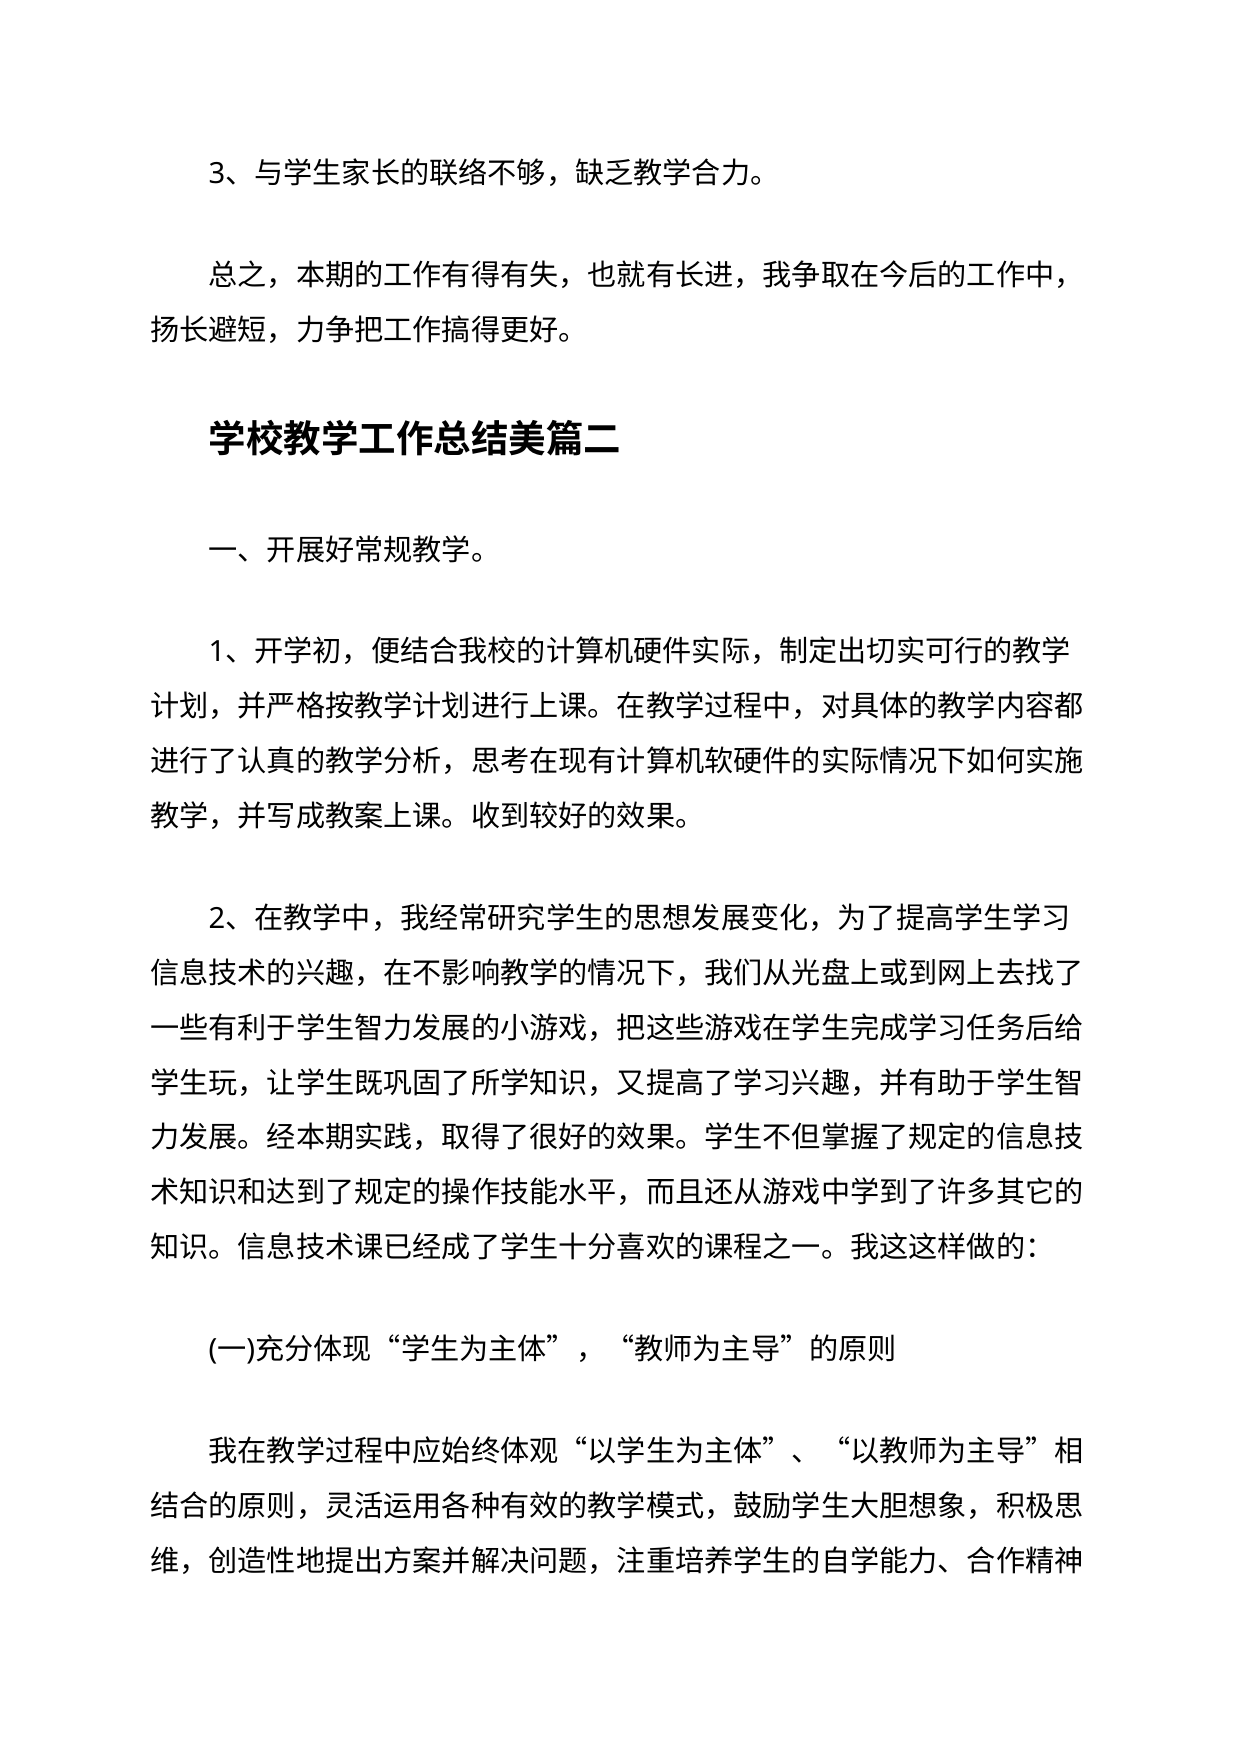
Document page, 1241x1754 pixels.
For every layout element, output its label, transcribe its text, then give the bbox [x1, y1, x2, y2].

text 3、与学生家长的联络不够，缺乏教学合力。 [150, 150, 1090, 192]
text (一)充分体现“学生为主体”，“教师为主导”的原则 [150, 1326, 1090, 1368]
text 1、开学初，便结合我校的计算机硬件实际，制定出切实可行的教学计划，并严格按教学计划进行上课。在教学过程中，对具体的教学内容都进行了认真的教学分析，思考在现有计算机软硬件的实际情况下如何实施教学，并写成教案上课。收到较好的效果。 [150, 628, 1090, 835]
text 总之，本期的工作有得有失，也就有长进，我争取在今后的工作中，扬长避短，力争把工作搞得更好。 [150, 252, 1090, 349]
text 一、开展好常规教学。 [150, 526, 1090, 568]
text 学校教学工作总结美篇二 [150, 409, 1090, 463]
text 2、在教学中，我经常研究学生的思想发展变化，为了提高学生学习信息技术的兴趣，在不影响教学的情况下，我们从光盘上或到网上去找了一些有利于学生智力发展的小游戏，把这些游戏在学生完成学习任务后给学生玩，让学生既巩固了所学知识，又提高了学习兴趣，并有助于学生智力发展。经本期实践，取得了很好的效果。学生不但掌握了规定的信息技术知识和达到了规定的操作技能水平，而且还从游戏中学到了许多其它的知识。信息技术课已经成了学生十分喜欢的课程之一。我这这样做的： [150, 894, 1090, 1266]
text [150, 1428, 1090, 1580]
